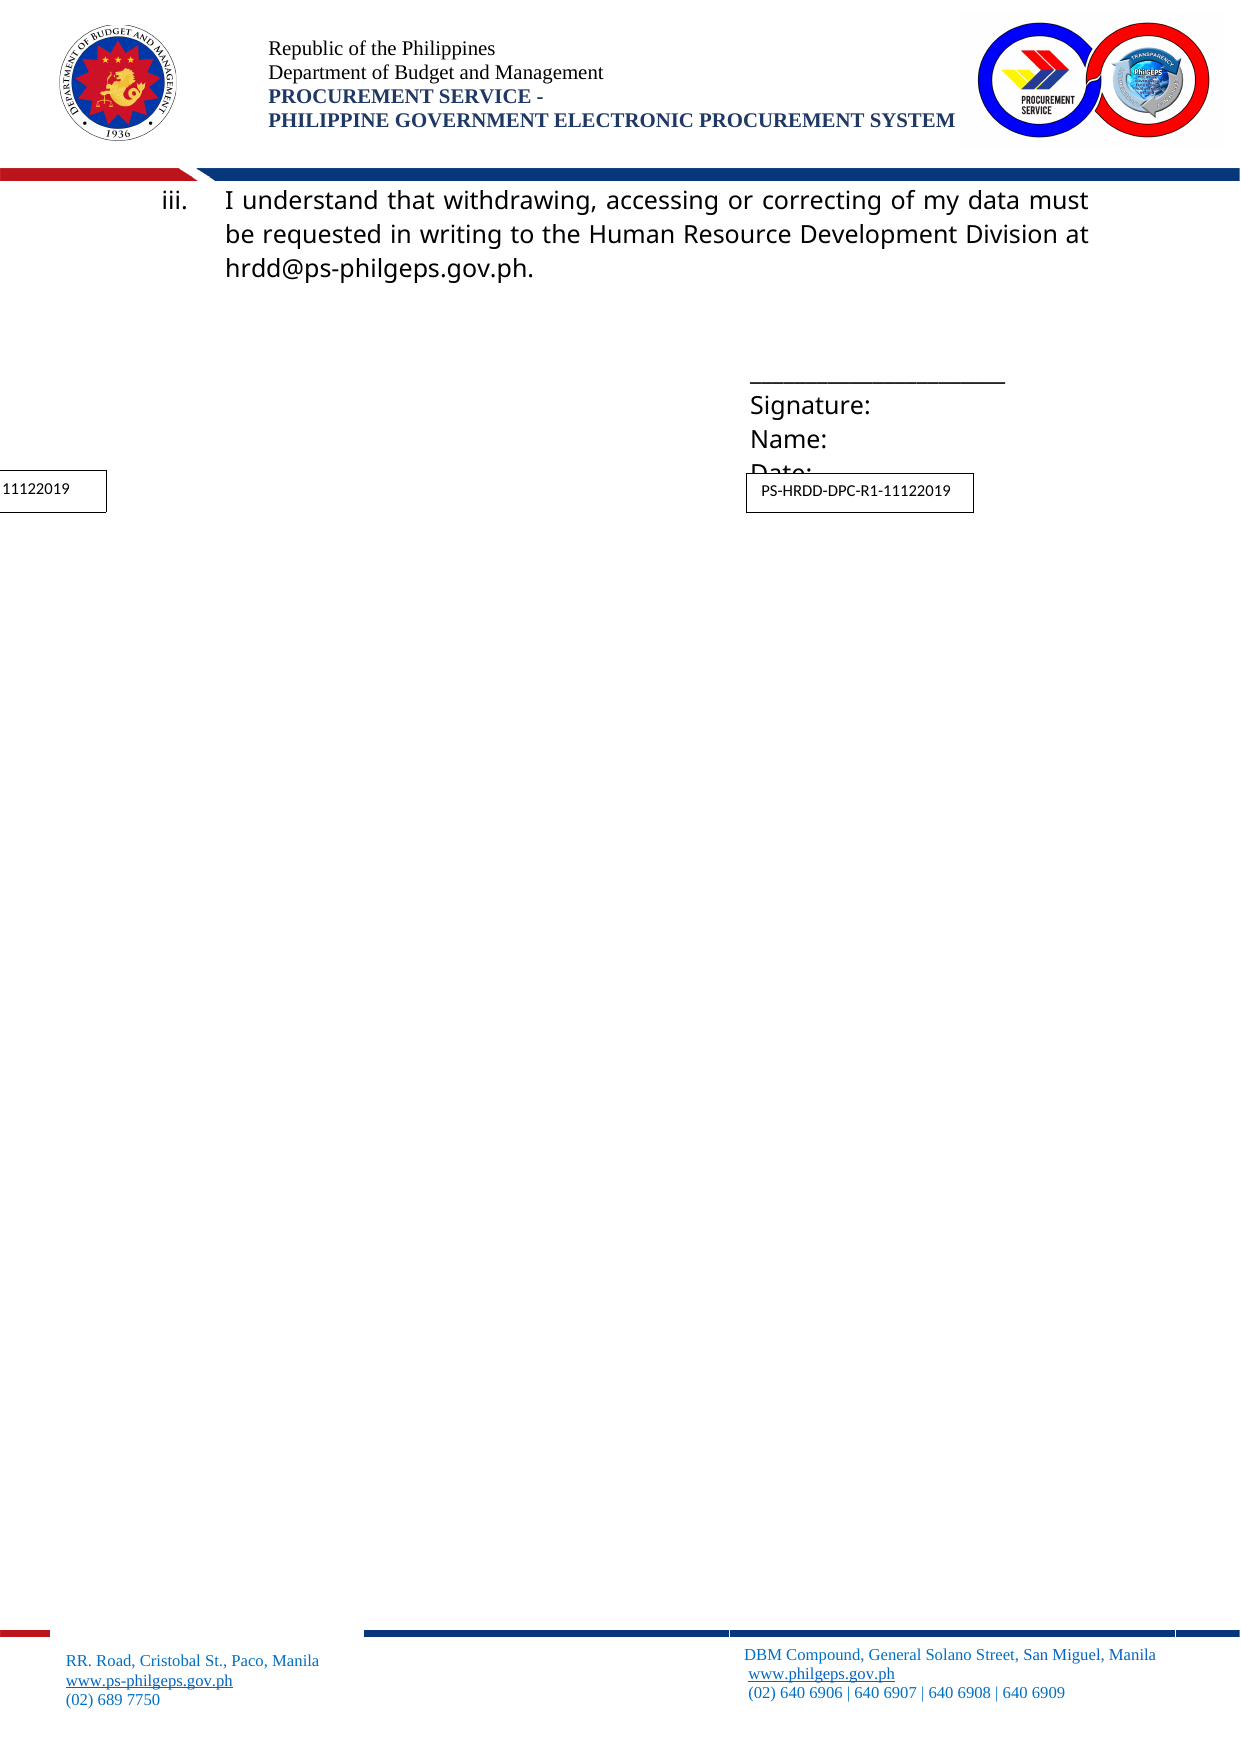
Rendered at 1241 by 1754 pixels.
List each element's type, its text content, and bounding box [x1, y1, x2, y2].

text Signature: [750, 387, 1090, 421]
picture [364, 1630, 729, 1637]
picture [961, 12, 1227, 147]
list I understand that withdrawing, accessing or correcting of my data must be requested in writing to the Human Resource Development Division at hrdd@ps-philgeps.gov.ph. [187, 183, 1090, 285]
picture [1176, 1630, 1238, 1637]
text Name: [750, 421, 1090, 455]
picture [0, 1630, 50, 1637]
picture [59, 25, 177, 141]
picture [730, 1630, 1175, 1637]
text Date: [750, 455, 1090, 489]
picture [0, 168, 1238, 181]
text _______________________ [675, 353, 1090, 387]
